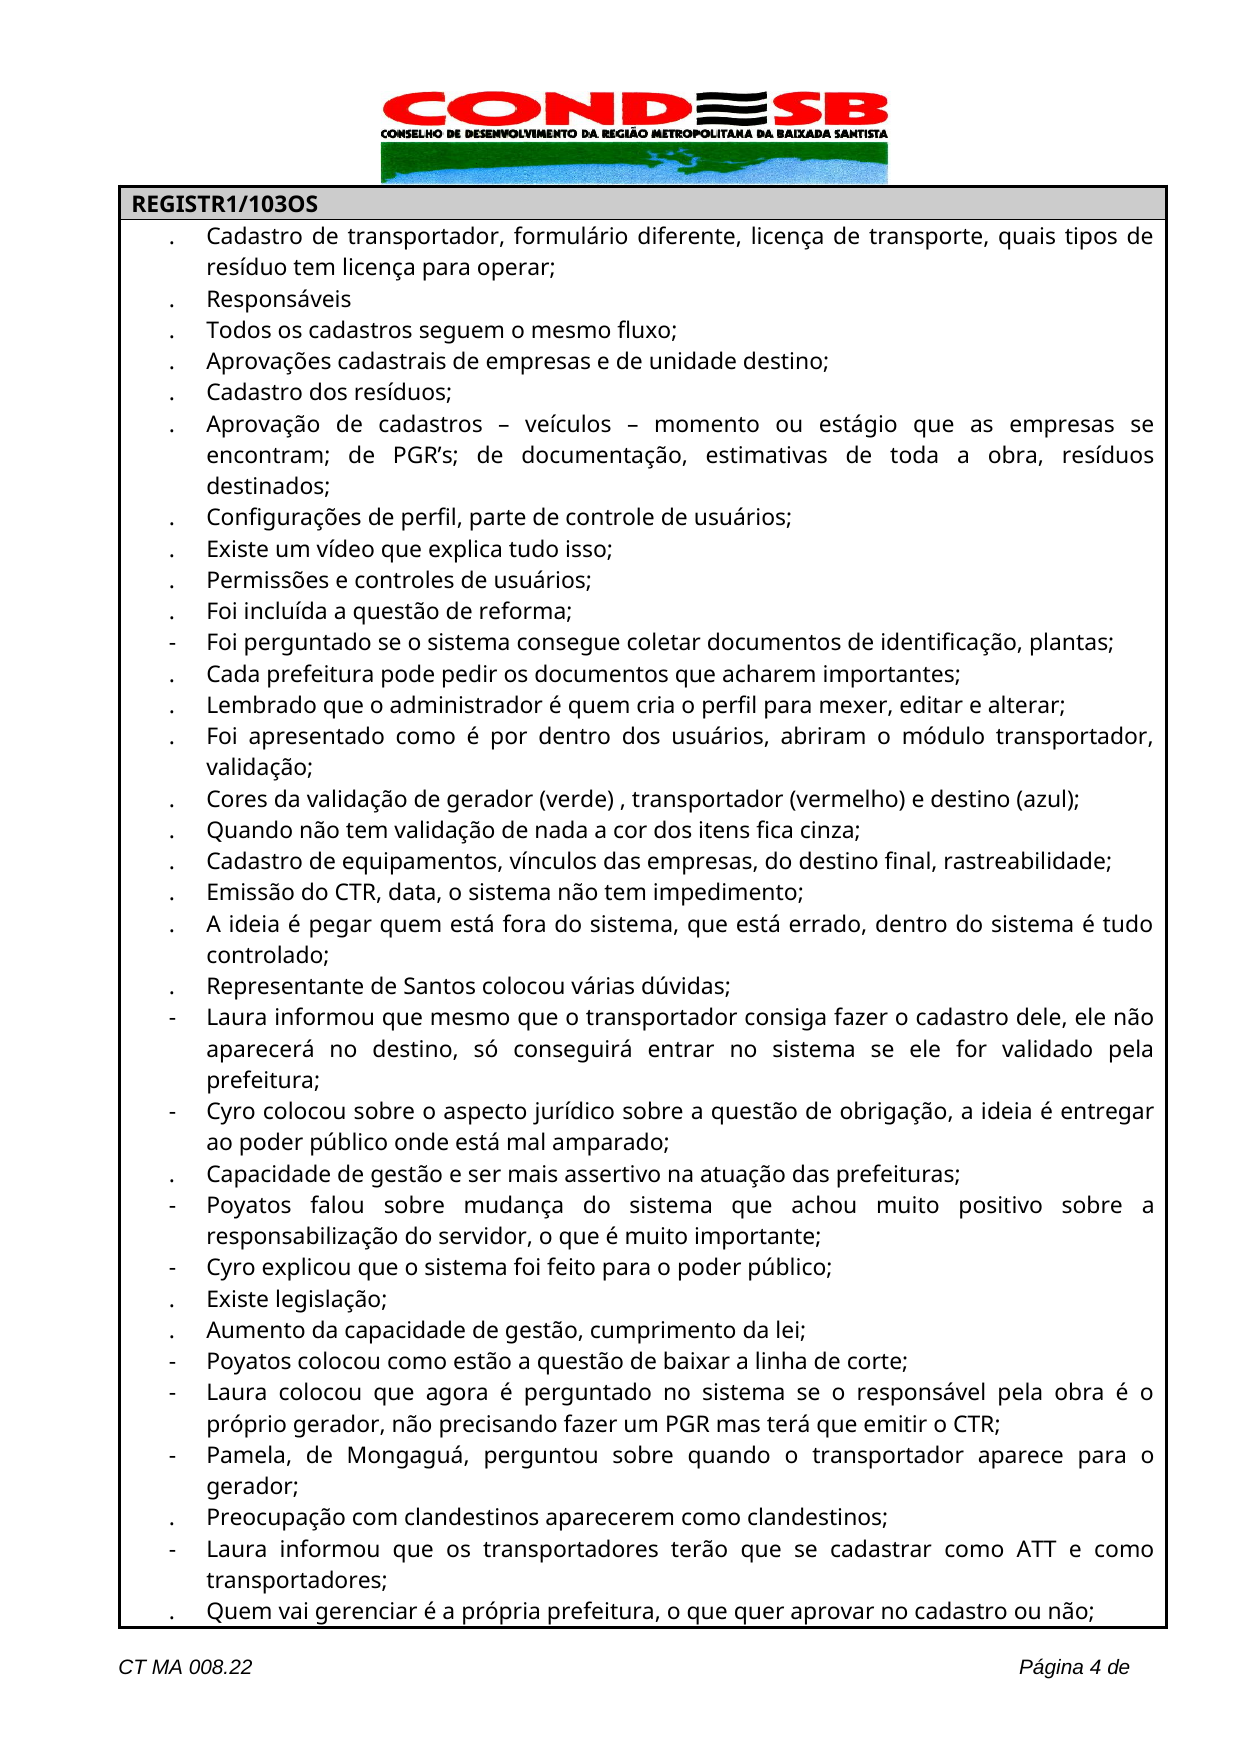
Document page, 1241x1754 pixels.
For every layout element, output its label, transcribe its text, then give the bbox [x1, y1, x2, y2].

picture [380, 91, 891, 185]
table_header REGISTR1/103OS [121, 188, 1165, 219]
